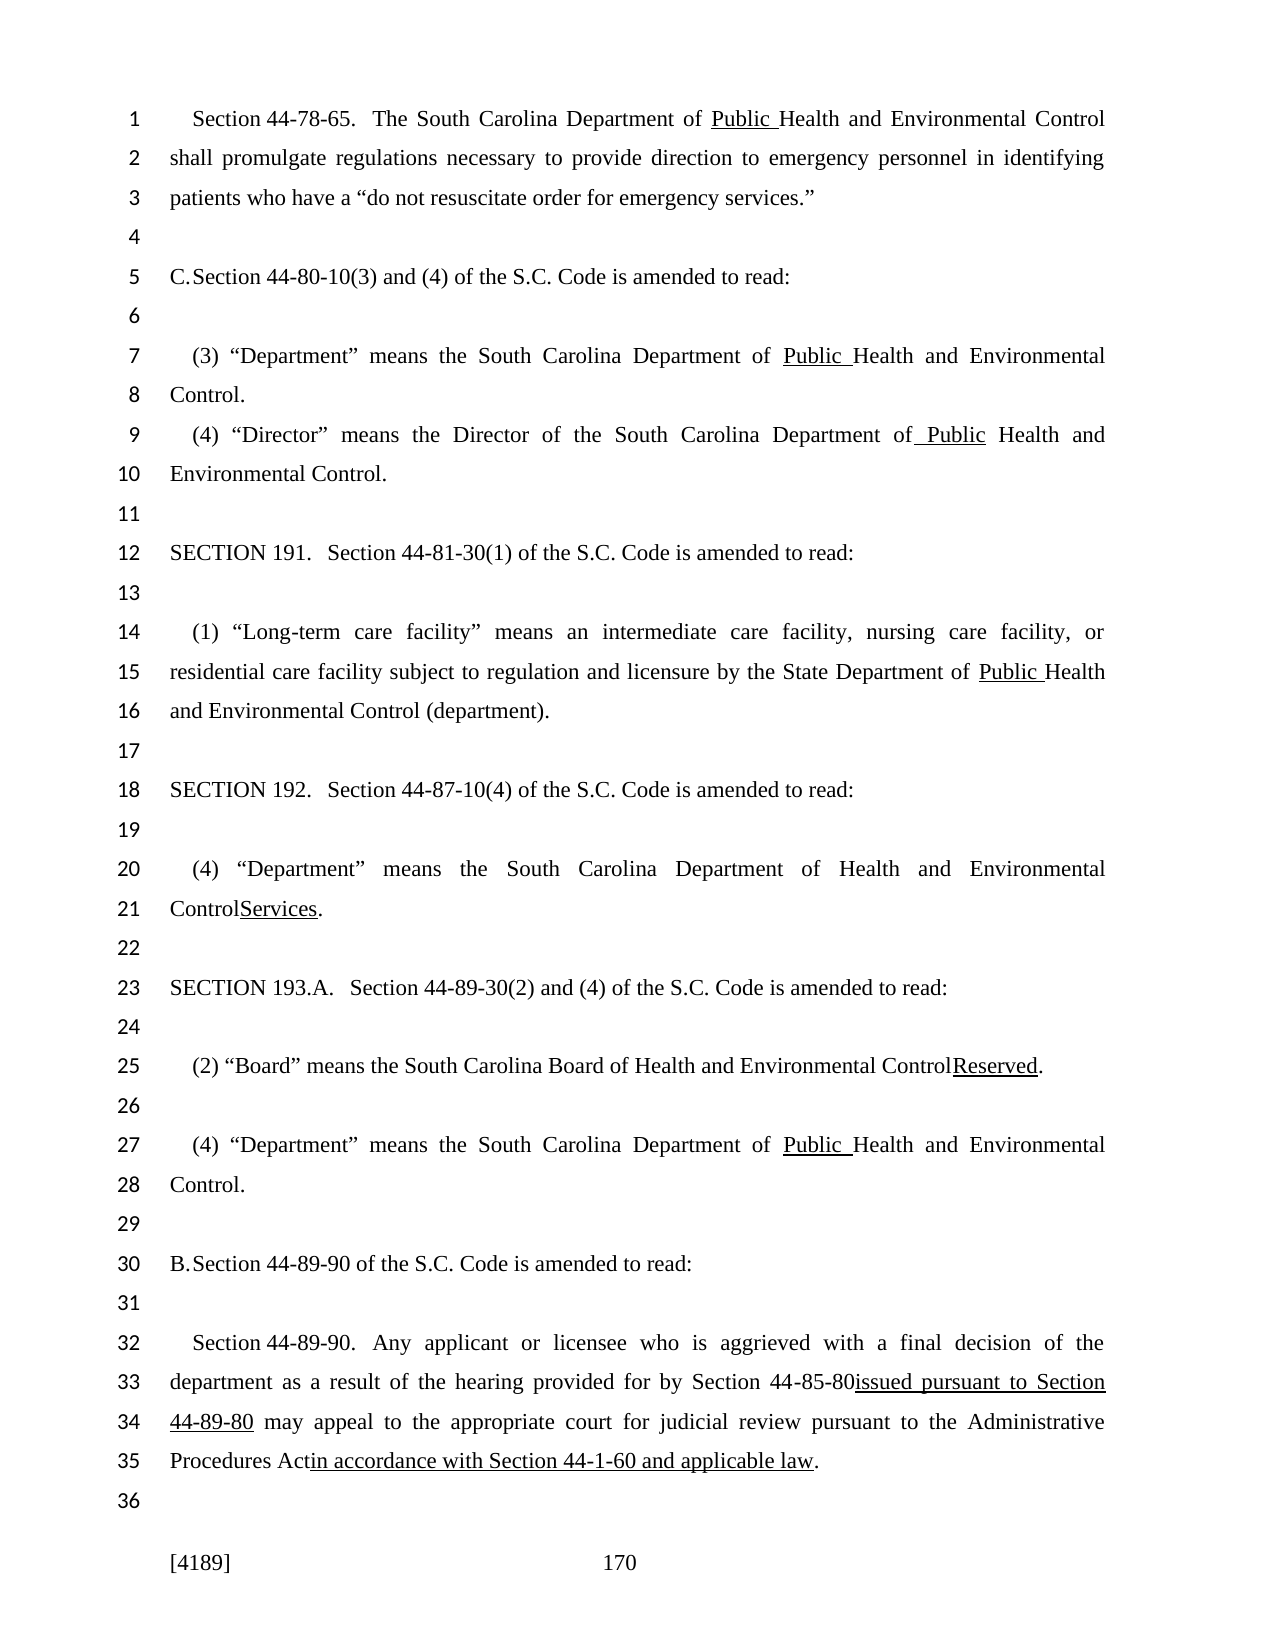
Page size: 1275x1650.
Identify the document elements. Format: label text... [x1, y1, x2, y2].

text C. Section 44‑80‑10(3) and (4) of the S.C. Code is amended to read: [169, 263, 1106, 289]
text (1) “Long‑term care facility” means an intermediate care facility, nursing care facility, or residential care facility subject to regulation and licensure by the State Department of Public Health and Environmental Control (department). [169, 618, 1106, 723]
text SECTION 193.A. Section 44‑89‑30(2) and (4) of the S.C. Code is amended to read: [169, 973, 1106, 1000]
text (4) “Department” means the South Carolina Department of Health and Environmental ControlServices. [169, 855, 1106, 921]
text (3) “Department” means the South Carolina Department of Public Health and Environmental Control. [169, 342, 1106, 408]
text SECTION 192. Section 44‑87‑10(4) of the S.C. Code is amended to read: [169, 776, 1106, 802]
text Section 44‑78‑65. The South Carolina Department of Public Health and Environmental Control shall promulgate regulations necessary to provide direction to emergency personnel in identifying patients who have a “do not resuscitate order for emergency services.” [169, 105, 1106, 210]
text SECTION 191. Section 44‑81‑30(1) of the S.C. Code is amended to read: [169, 539, 1106, 566]
text (4) “Department” means the South Carolina Department of Public Health and Environmental Control. [169, 1131, 1106, 1197]
text (4) “Director” means the Director of the South Carolina Department of Public Health and Environmental Control. [169, 421, 1106, 487]
text (2) “Board” means the South Carolina Board of Health and Environmental ControlReserved. [169, 1052, 1106, 1079]
text B. Section 44‑89‑90 of the S.C. Code is amended to read: [169, 1250, 1106, 1276]
text Section 44‑89‑90. Any applicant or licensee who is aggrieved with a final decision of the department as a result of the hearing provided for by Section 44‑85‑80issued pursuant to Section 44‑89‑80 may appeal to the appropriate court for judicial review pursuant to the Administrative Procedures Actin accordance with Section 44‑1‑60 and applicable law. [169, 1329, 1106, 1474]
